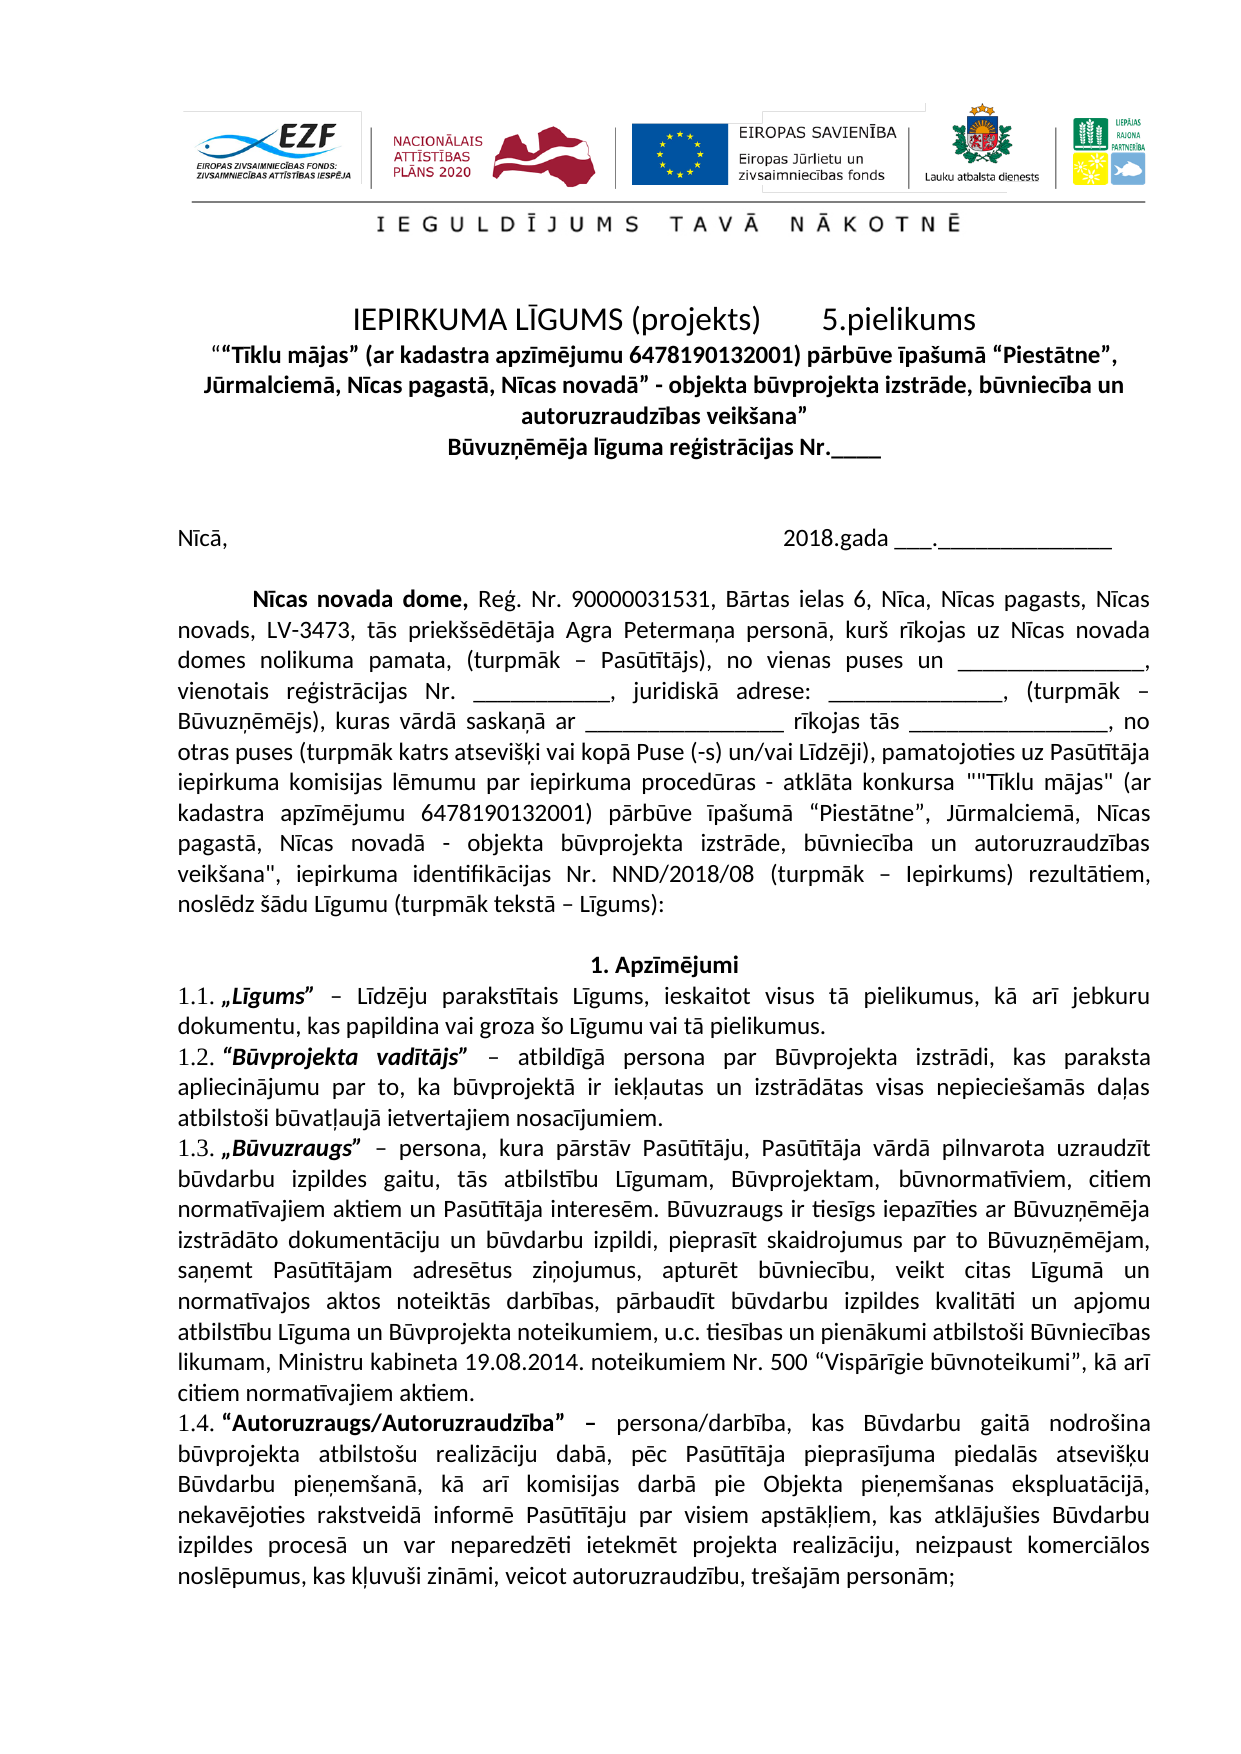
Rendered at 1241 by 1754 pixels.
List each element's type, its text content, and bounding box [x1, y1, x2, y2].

list „Būvuzraugs” – persona, kura pārstāv Pasūtītāju, Pasūtītāja vārdā pilnvarota uzraudzīt būvdarbu izpildes gaitu, tās atbilstību Līgumam, Būvprojektam, būvnormatīviem, citiem normatīvajiem aktiem un Pasūtītāja interesēm. Būvuzraugs ir tiesīgs iepazīties ar Būvuzņēmēja izstrādāto dokumentāciju un būvdarbu izpildi, pieprasīt skaidrojumus par to Būvuzņēmējam, saņemt Pasūtītājam adresētus ziņojumus, apturēt būvniecību, veikt citas Līgumā un normatīvajos aktos noteiktās darbības, pārbaudīt būvdarbu izpildes kvalitāti un apjomu atbilstību Līguma un Būvprojekta noteikumiem, u.c. tiesības un pienākumi atbilstoši Būvniecības likumam, Ministru kabineta 19.08.2014. noteikumiem Nr. 500 “Vispārīgie būvnoteikumi”, kā arī citiem normatīvajiem aktiem. [177, 1133, 1152, 1407]
text 1. Apzīmējumi [177, 949, 1152, 980]
list “Autoruzraugs/Autoruzraudzība” – persona/darbība, kas Būvdarbu gaitā nodrošina būvprojekta atbilstošu realizāciju dabā, pēc Pasūtītāja pieprasījuma piedalās atsevišķu Būvdarbu pieņemšanā, kā arī komisijas darbā pie Objekta pieņemšanas ekspluatācijā, nekavējoties rakstveidā informē Pasūtītāju par visiem apstākļiem, kas atklājušies Būvdarbu izpildes procesā un var neparedzēti ietekmēt projekta realizāciju, neizpaust komerciālos noslēpumus, kas kļuvuši zināmi, veicot autoruzraudzību, trešajām personām; [177, 1407, 1152, 1590]
text IEPIRKUMA LĪGUMS (projekts) 5.pielikums [177, 298, 1152, 339]
text Nīcas novada dome, Reģ. Nr. 90000031531, Bārtas ielas 6, Nīca, Nīcas pagasts, Nīcas novads, LV-3473, tās priekšsēdētāja Agra Petermaņa personā, kurš rīkojas uz Nīcas novada domes nolikuma pamata, (turpmāk – Pasūtītājs), no vienas puses un _______________, vienotais reģistrācijas Nr. ___________, juridiskā adrese: ______________, (turpmāk – Būvuzņēmējs), kuras vārdā saskaņā ar ________________ rīkojas tās ________________, no otras puses (turpmāk katrs atsevišķi vai kopā Puse (-s) un/vai Līdzēji), pamatojoties uz Pasūtītāja iepirkuma komisijas lēmumu par iepirkuma procedūras - atklāta konkursa ""Tīklu mājas" (ar kadastra apzīmējumu 6478190132001) pārbūve īpašumā “Piestātne”, Jūrmalciemā, Nīcas pagastā, Nīcas novadā - objekta būvprojekta izstrāde, būvniecība un autoruzraudzības veikšana", iepirkuma identifikācijas Nr. NND/2018/08 (turpmāk – Iepirkums) rezultātiem, noslēdz šādu Līgumu (turpmāk tekstā – Līgums): [177, 583, 1152, 919]
text Nīcā, 2018.gada ___.______________ [177, 522, 1152, 553]
list „Līgums” – Līdzēju parakstītais Līgums, ieskaitot visus tā pielikumus, kā arī jebkuru dokumentu, kas papildina vai groza šo Līgumu vai tā pielikumus. [177, 980, 1152, 1041]
list “Būvprojekta vadītājs” – atbildīgā persona par Būvprojekta izstrādi, kas paraksta apliecinājumu par to, ka būvprojektā ir iekļautas un izstrādātas visas nepieciešamās daļas atbilstoši būvatļaujā ietvertajiem nosacījumiem. [177, 1041, 1152, 1133]
text ““Tīklu mājas” (ar kadastra apzīmējumu 6478190132001) pārbūve īpašumā “Piestātne”, Jūrmalciemā, Nīcas pagastā, Nīcas novadā” - objekta būvprojekta izstrāde, būvniecība un autoruzraudzības veikšana” [177, 339, 1152, 431]
text Būvuzņēmēja līguma reģistrācijas Nr.____ [177, 431, 1152, 461]
picture [183, 103, 1146, 258]
